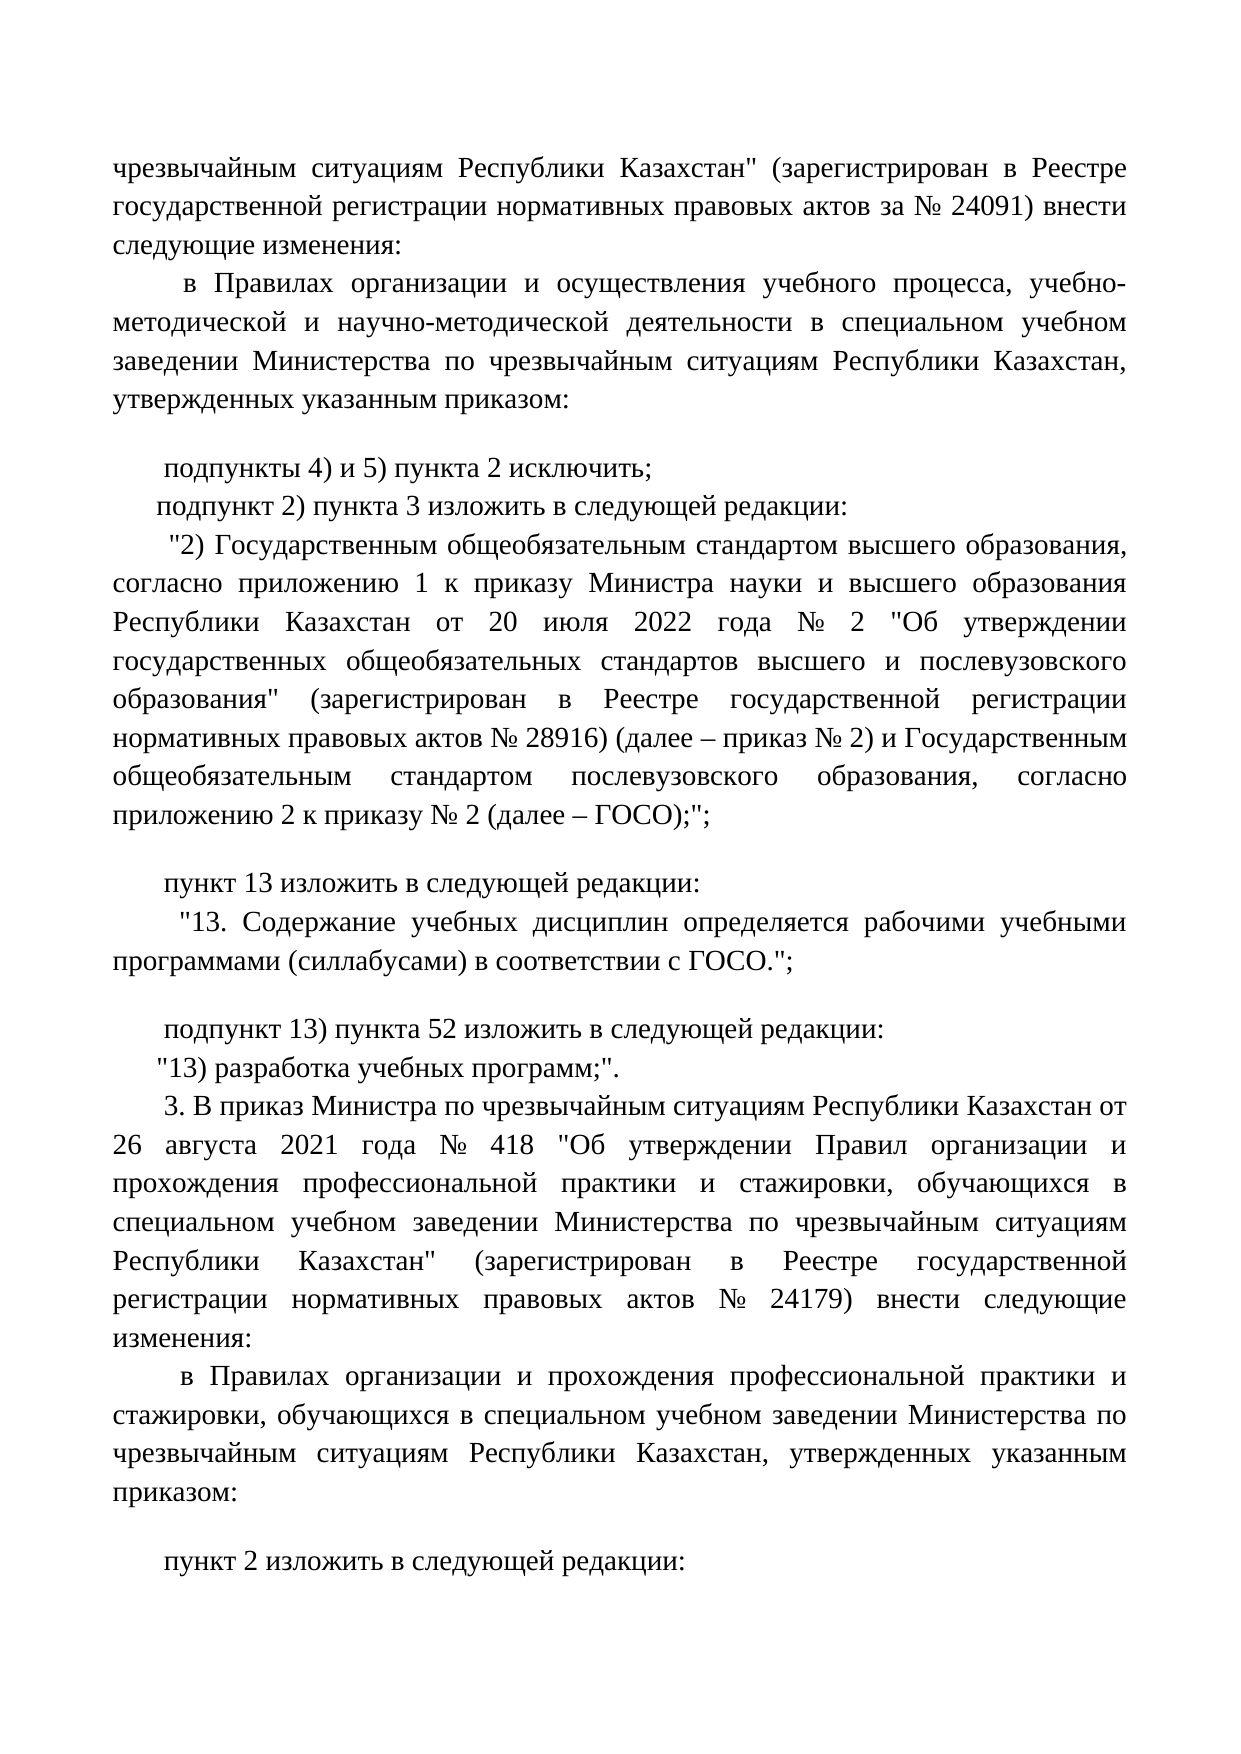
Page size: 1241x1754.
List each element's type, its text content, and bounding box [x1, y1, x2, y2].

text "13. Содержание учебных дисциплин определяется рабочими учебными программами (силлабусами) в соответствии с ГОСО."; [112, 904, 1128, 976]
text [112, 150, 1128, 261]
text "13) разработка учебных программ;". [112, 1050, 1128, 1083]
text подпункты 4) и 5) пункта 2 исключить; [112, 450, 1128, 483]
text подпункт 13) пункта 52 изложить в следующей редакции: [112, 1011, 1128, 1045]
text пункт 13 изложить в следующей редакции: [112, 866, 1128, 899]
text 3. В приказ Министра по чрезвычайным ситуациям Республики Казахстан от 26 августа 2021 года № 418 "Об утверждении Правил организации и прохождения профессиональной практики и стажировки, обучающихся в специальном учебном заведении Министерства по чрезвычайным ситуациям Республики Казахстан" (зарегистрирован в Реестре государственной регистрации нормативных правовых актов № 24179) внести следующие изменения: [112, 1088, 1128, 1353]
text "2) Государственным общеобязательным стандартом высшего образования, согласно приложению 1 к приказу Министра науки и высшего образования Республики Казахстан от 20 июля 2022 года № 2 "Об утверждении государственных общеобязательных стандартов высшего и послевузовского образования" (зарегистрирован в Реестре государственной регистрации нормативных правовых актов № 28916) (далее – приказ № 2) и Государственным общеобязательным стандартом послевузовского образования, согласно приложению 2 к приказу № 2 (далее – ГОСО);"; [112, 527, 1128, 830]
text подпункт 2) пункта 3 изложить в следующей редакции: [112, 488, 1128, 522]
text в Правилах организации и осуществления учебного процесса, учебно-методической и научно-методической деятельности в специальном учебном заведении Министерства по чрезвычайным ситуациям Республики Казахстан, утвержденных указанным приказом: [112, 266, 1128, 415]
text пункт 2 изложить в следующей редакции: [112, 1543, 1128, 1576]
text в Правилах организации и прохождения профессиональной практики и стажировки, обучающихся в специальном учебном заведении Министерства по чрезвычайным ситуациям Республики Казахстан, утвержденных указанным приказом: [112, 1358, 1128, 1507]
